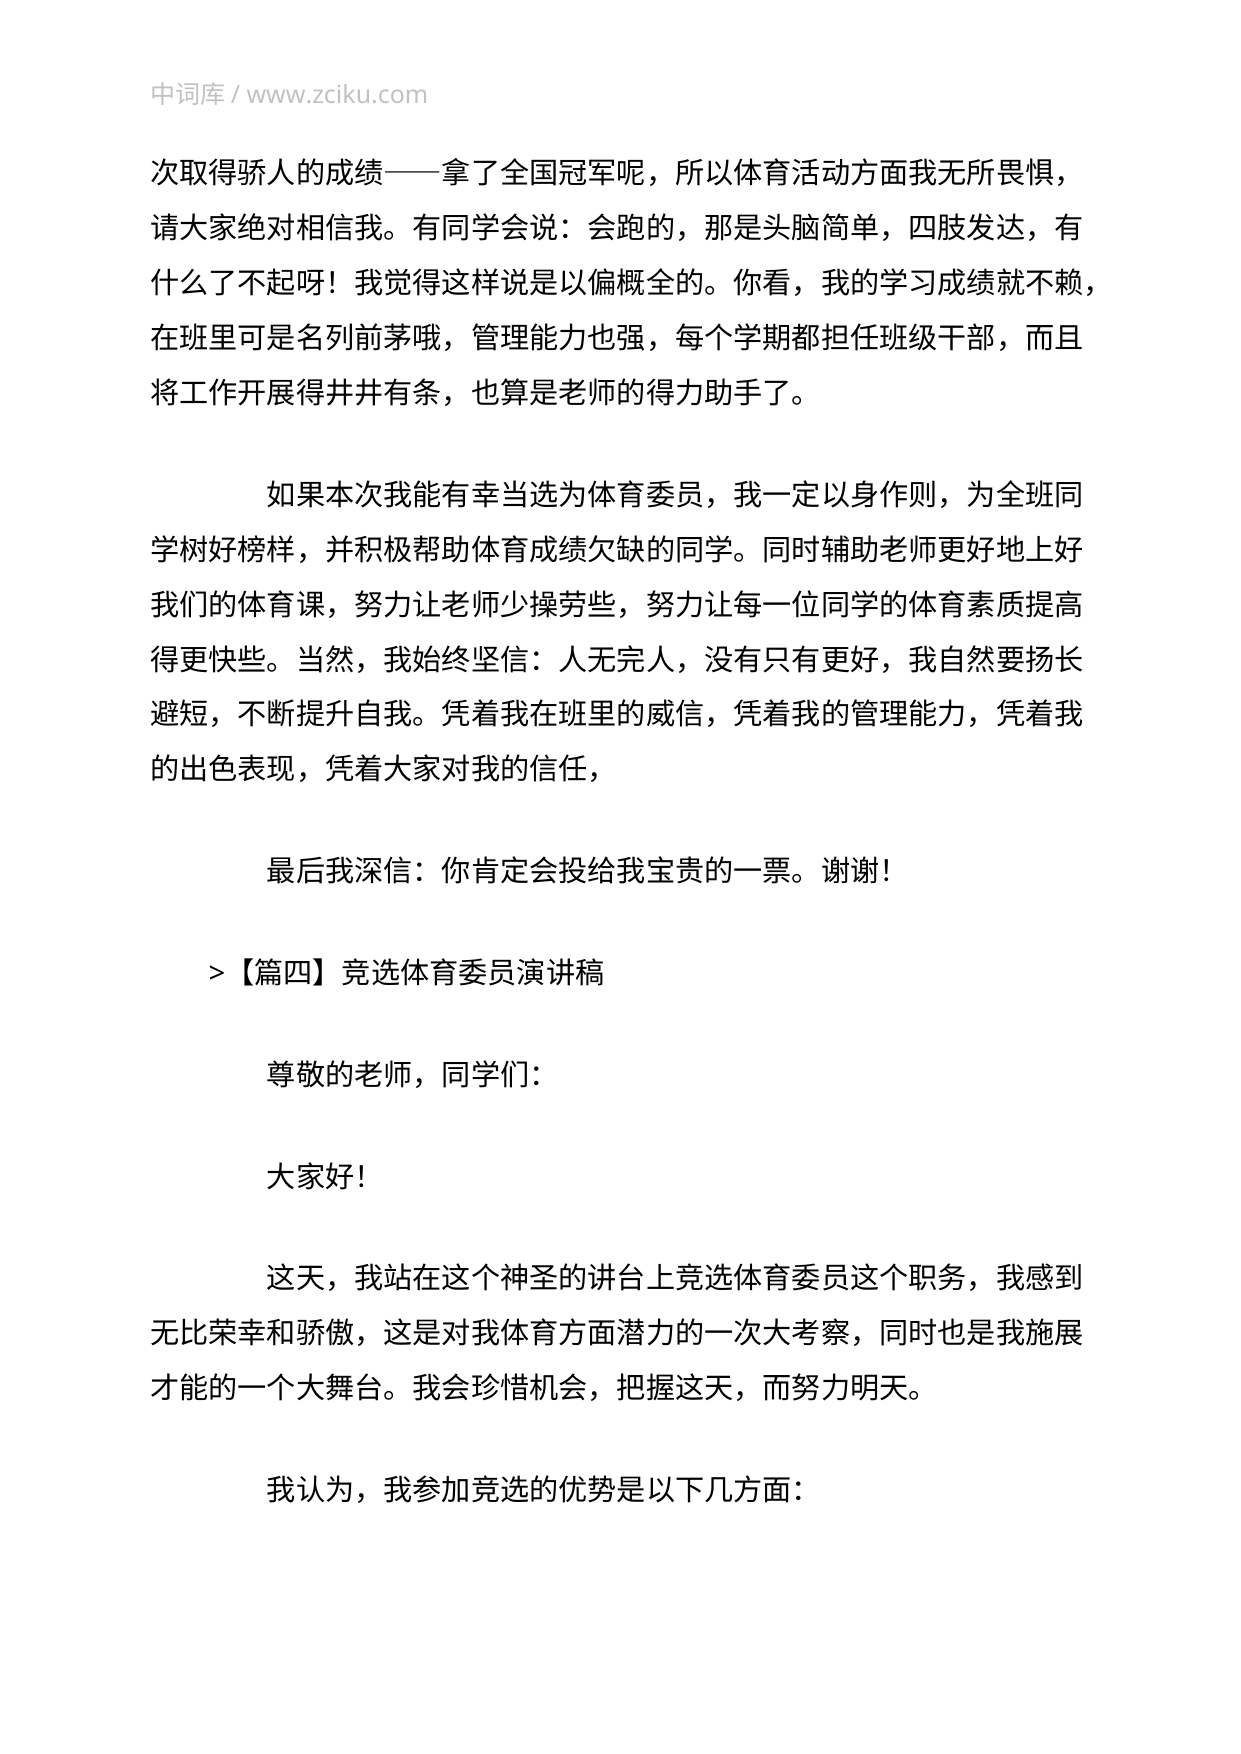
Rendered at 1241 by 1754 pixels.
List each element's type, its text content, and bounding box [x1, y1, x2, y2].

text 最后我深信：你肯定会投给我宝贵的一票。谢谢！ [150, 848, 1090, 890]
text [150, 150, 1090, 412]
text 尊敬的老师，同学们： [150, 1051, 1090, 1094]
text 这天，我站在这个神圣的讲台上竞选体育委员这个职务，我感到无比荣幸和骄傲，这是对我体育方面潜力的一次大考察，同时也是我施展才能的一个大舞台。我会珍惜机会，把握这天，而努力明天。 [150, 1255, 1090, 1407]
text 大家好！ [150, 1153, 1090, 1195]
text 我认为，我参加竞选的优势是以下几方面： [150, 1466, 1090, 1509]
text >【篇四】竞选体育委员演讲稿 [150, 949, 1090, 992]
text 如果本次我能有幸当选为体育委员，我一定以身作则，为全班同学树好榜样，并积极帮助体育成绩欠缺的同学。同时辅助老师更好地上好我们的体育课，努力让老师少操劳些，努力让每一位同学的体育素质提高得更快些。当然，我始终坚信：人无完人，没有只有更好，我自然要扬长避短，不断提升自我。凭着我在班里的威信，凭着我的管理能力，凭着我的出色表现，凭着大家对我的信任， [150, 471, 1090, 788]
